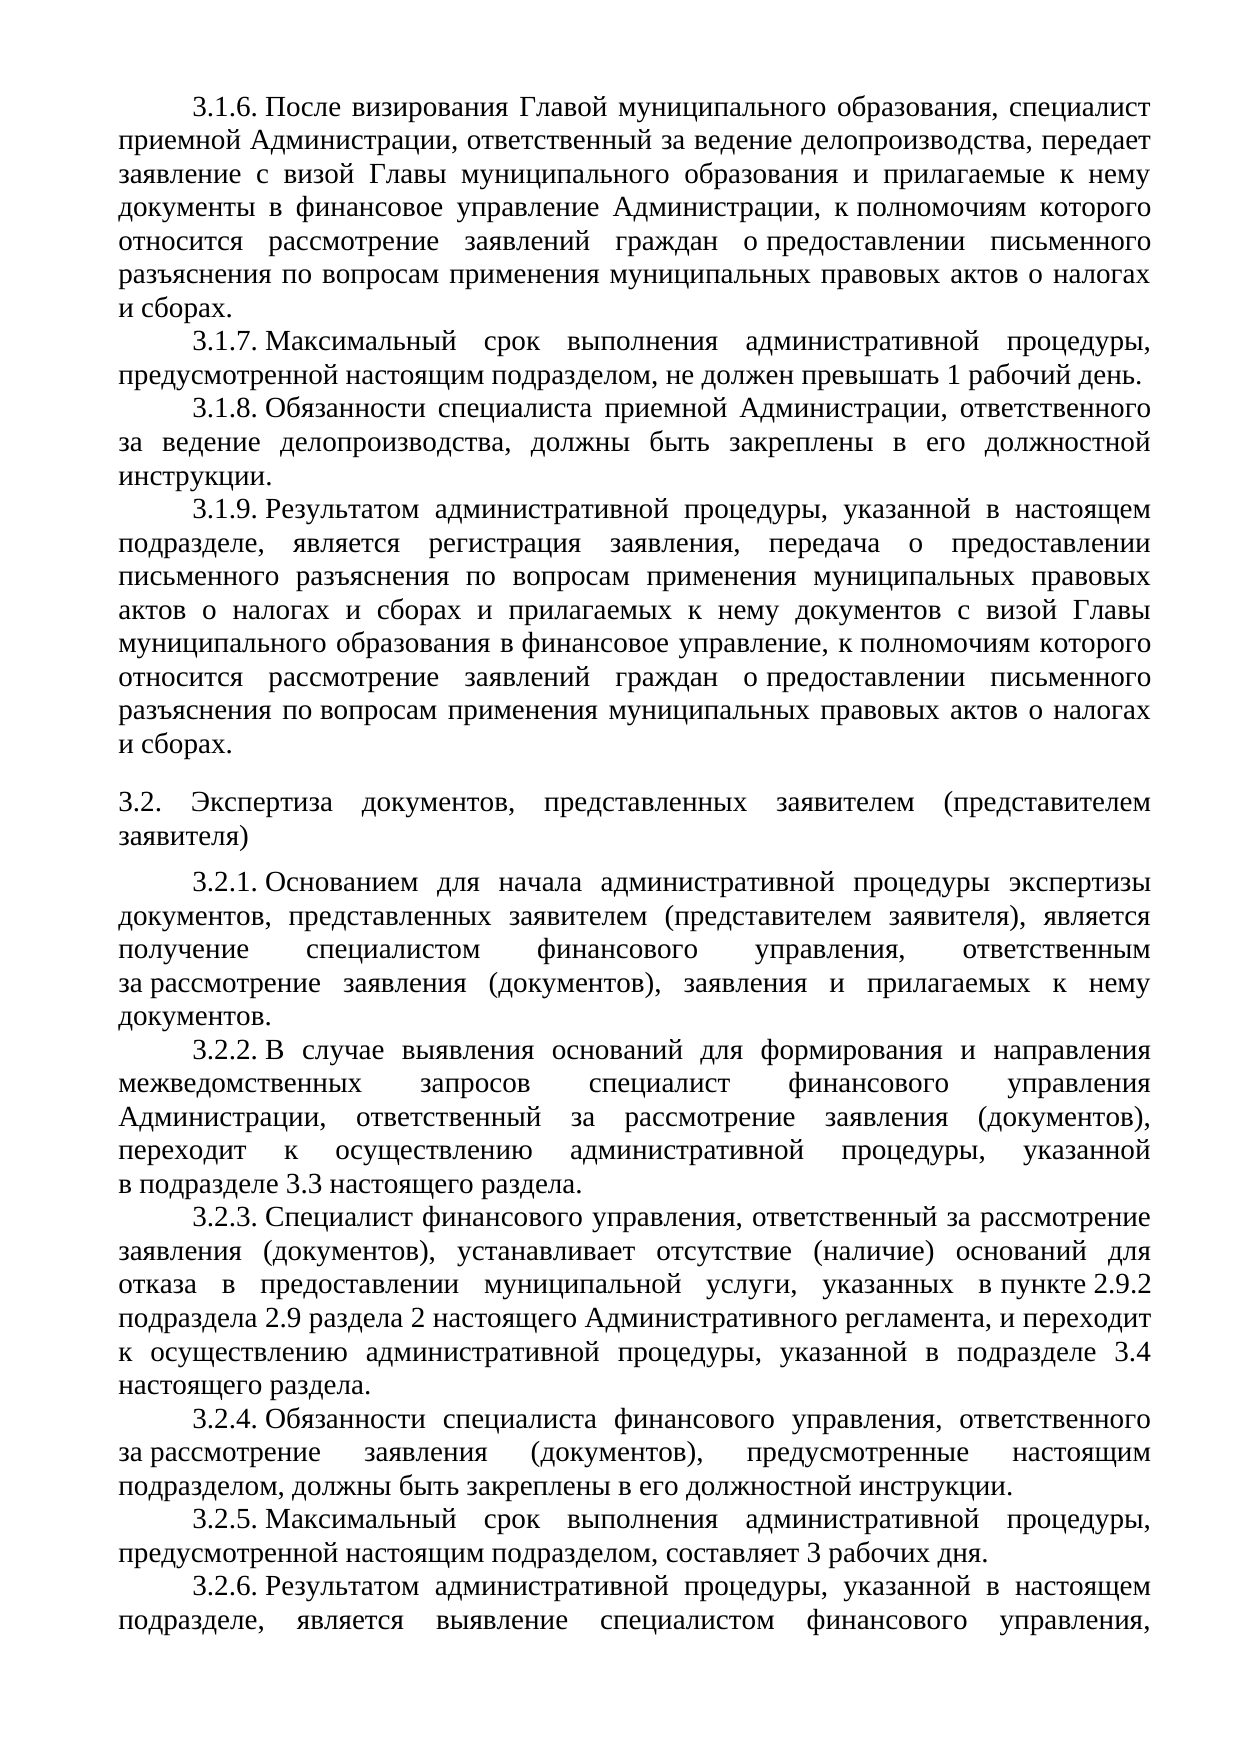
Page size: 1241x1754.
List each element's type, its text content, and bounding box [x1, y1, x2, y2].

text 3.1.8. Обязанности специалиста приемной Администрации, ответственного за ведение делопроизводства, должны быть закреплены в его должностной инструкции. [118, 391, 1152, 491]
text 3.2.5. Максимальный срок выполнения административной процедуры, предусмотренной настоящим подразделом, составляет 3 рабочих дня. [118, 1501, 1152, 1568]
text 3.2. Экспертиза документов, представленных заявителем (представителем заявителя) [118, 784, 1152, 852]
text 3.2.4. Обязанности специалиста финансового управления, ответственного за рассмотрение заявления (документов), предусмотренные настоящим подразделом, должны быть закреплены в его должностной инструкции. [118, 1401, 1152, 1501]
text 3.2.3. Специалист финансового управления, ответственный за рассмотрение заявления (документов), устанавливает отсутствие (наличие) оснований для отказа в предоставлении муниципальной услуги, указанных в пункте 2.9.2 подраздела 2.9 раздела 2 настоящего Административного регламента, и переходит к осуществлению административной процедуры, указанной в подразделе 3.4 настоящего раздела. [118, 1199, 1152, 1401]
text 3.2.1. Основанием для начала административной процедуры экспертизы документов, представленных заявителем (представителем заявителя), является получение специалистом финансового управления, ответственным за рассмотрение заявления (документов), заявления и прилагаемых к нему документов. [118, 864, 1152, 1032]
text 3.1.9. Результатом административной процедуры, указанной в настоящем подразделе, является регистрация заявления, передача о предоставлении письменного разъяснения по вопросам применения муниципальных правовых актов о налогах и сборах и прилагаемых к нему документов с визой Главы муниципального образования в финансовое управление, к полномочиям которого относится рассмотрение заявлений граждан о предоставлении письменного разъяснения по вопросам применения муниципальных правовых актов о налогах и сборах. [118, 491, 1152, 759]
text 3.1.6. После визирования Главой муниципального образования, специалист приемной Администрации, ответственный за ведение делопроизводства, передает заявление с визой Главы муниципального образования и прилагаемые к нему документы в финансовое управление Администрации, к полномочиям которого относится рассмотрение заявлений граждан о предоставлении письменного разъяснения по вопросам применения муниципальных правовых актов о налогах и сборах. [118, 89, 1152, 323]
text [118, 1568, 1152, 1636]
text 3.2.2. В случае выявления оснований для формирования и направления межведомственных запросов специалист финансового управления Администрации, ответственный за рассмотрение заявления (документов), переходит к осуществлению административной процедуры, указанной в подразделе 3.3 настоящего раздела. [118, 1032, 1152, 1199]
text 3.1.7. Максимальный срок выполнения административной процедуры, предусмотренной настоящим подразделом, не должен превышать 1 рабочий день. [118, 323, 1152, 391]
